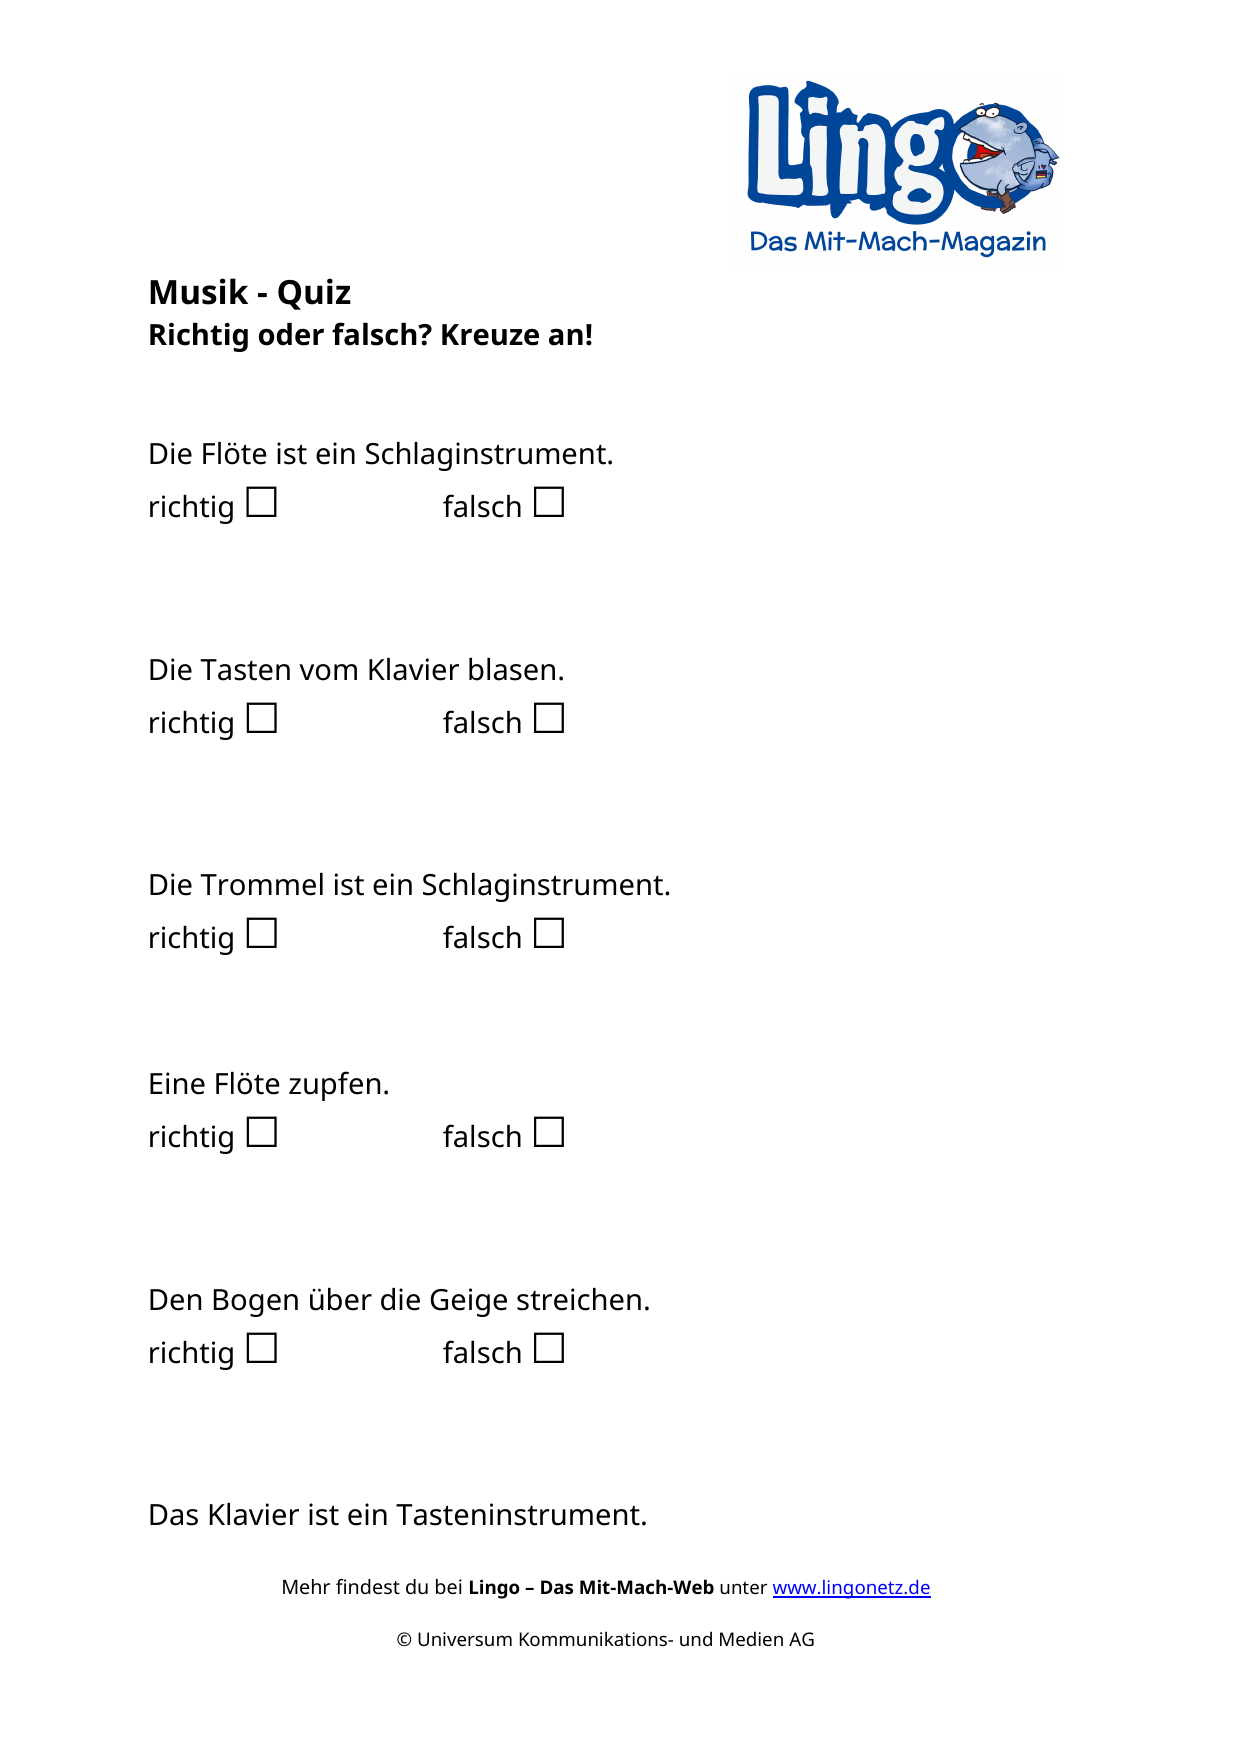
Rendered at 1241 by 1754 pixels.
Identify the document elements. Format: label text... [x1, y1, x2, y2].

text Die Flöte ist ein Schlaginstrument. [148, 433, 1064, 473]
text richtig ☐ falsch ☐ [148, 473, 1093, 530]
text Eine Flöte zupfen. [148, 1063, 1064, 1103]
text Richtig oder falsch? Kreuze an! [148, 314, 1064, 354]
text richtig ☐ falsch ☐ [148, 1103, 1064, 1160]
picture [730, 73, 1064, 269]
text richtig ☐ falsch ☐ [148, 1318, 1064, 1375]
text richtig ☐ falsch ☐ [148, 689, 1064, 746]
text Den Bogen über die Geige streichen. [148, 1279, 1064, 1318]
text Die Trommel ist ein Schlaginstrument. [148, 864, 1064, 904]
text Das Klavier ist ein Tasteninstrument. [148, 1494, 1064, 1534]
text richtig ☐ falsch ☐ [148, 904, 1064, 961]
text Die Tasten vom Klavier blasen. [148, 649, 1064, 689]
text Musik - Quiz [148, 269, 1064, 314]
